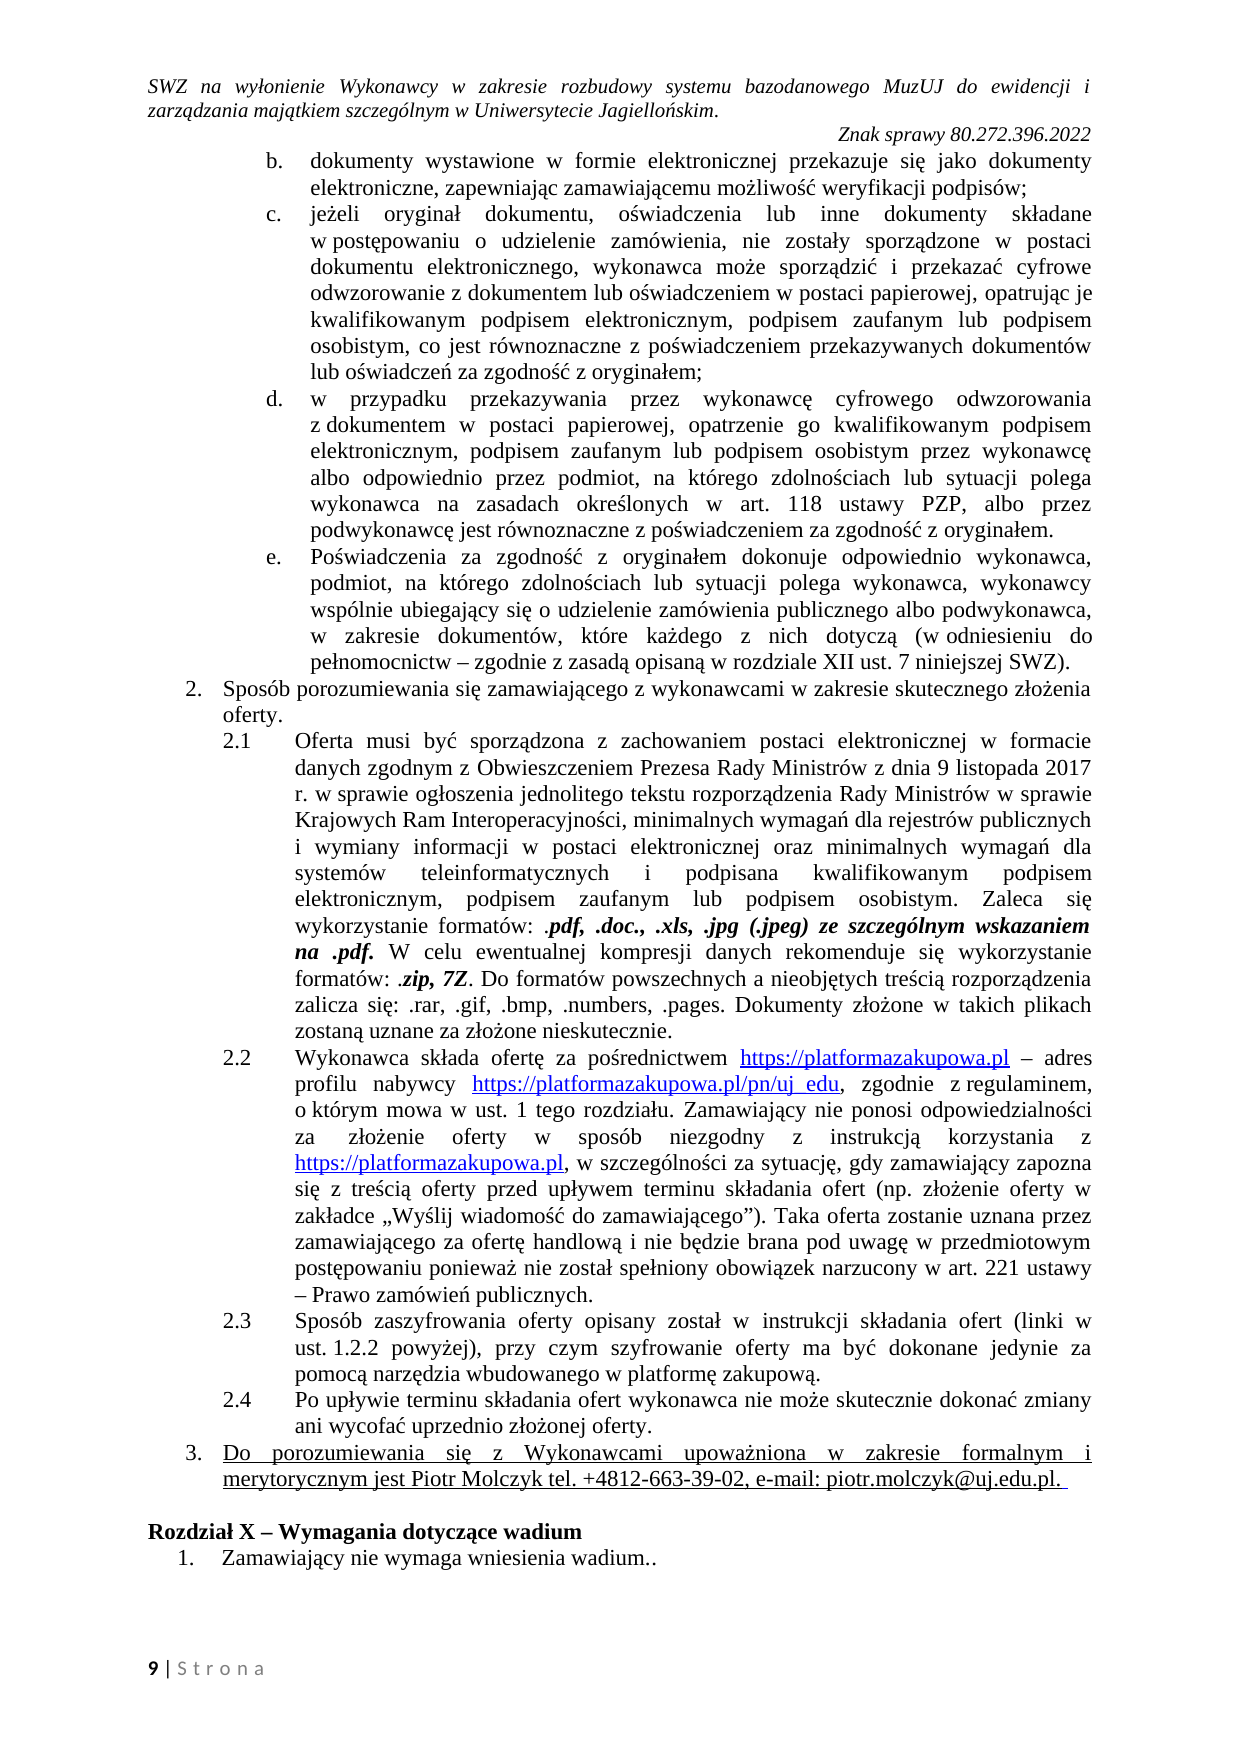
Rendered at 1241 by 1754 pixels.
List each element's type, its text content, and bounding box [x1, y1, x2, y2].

list dokumenty wystawione w formie elektronicznej przekazuje się jako dokumenty elektroniczne, zapewniając zamawiającemu możliwość weryfikacji podpisów; [266, 148, 1093, 200]
list Do porozumiewania się z Wykonawcami upoważniona w zakresie formalnym i merytorycznym jest Piotr Molczyk tel. +4812-663-39-02, e-mail: piotr.molczyk@uj.edu.pl. [185, 1439, 1093, 1492]
list Oferta musi być sporządzona z zachowaniem postaci elektronicznej w formacie danych zgodnym z Obwieszczeniem Prezesa Rady Ministrów z dnia 9 listopada 2017 r. w sprawie ogłoszenia jednolitego tekstu rozporządzenia Rady Ministrów w sprawie Krajowych Ram Interoperacyjności, minimalnych wymagań dla rejestrów publicznych i wymiany informacji w postaci elektronicznej oraz minimalnych wymagań dla systemów teleinformatycznych i podpisana kwalifikowanym podpisem elektronicznym, podpisem zaufanym lub podpisem osobistym. Zaleca się wykorzystanie formatów: .pdf, .doc., .xls, .jpg (.jpeg) ze szczególnym wskazaniem na .pdf. W celu ewentualnej kompresji danych rekomenduje się wykorzystanie formatów: .zip, 7Z. Do formatów powszechnych a nieobjętych treścią rozporządzenia zalicza się: .rar, .gif, .bmp, .numbers, .pages. Dokumenty złożone w takich plikach zostaną uznane za złożone nieskutecznie. [223, 727, 1093, 1044]
list jeżeli oryginał dokumentu, oświadczenia lub inne dokumenty składane w postępowaniu o udzielenie zamówienia, nie zostały sporządzone w postaci dokumentu elektronicznego, wykonawca może sporządzić i przekazać cyfrowe odwzorowanie z dokumentem lub oświadczeniem w postaci papierowej, opatrując je kwalifikowanym podpisem elektronicznym, podpisem zaufanym lub podpisem osobistym, co jest równoznaczne z poświadczeniem przekazywanych dokumentów lub oświadczeń za zgodność z oryginałem; [266, 200, 1093, 385]
list Po upływie terminu składania ofert wykonawca nie może skutecznie dokonać zmiany ani wycofać uprzednio złożonej oferty. [223, 1386, 1093, 1439]
list w przypadku przekazywania przez wykonawcę cyfrowego odwzorowania z dokumentem w postaci papierowej, opatrzenie go kwalifikowanym podpisem elektronicznym, podpisem zaufanym lub podpisem osobistym przez wykonawcę albo odpowiednio przez podmiot, na którego zdolnościach lub sytuacji polega wykonawca na zasadach określonych w art. 118 ustawy PZP, albo przez podwykonawcę jest równoznaczne z poświadczeniem za zgodność z oryginałem. [266, 385, 1093, 543]
text Rozdział X – Wymagania dotyczące wadium [148, 1518, 1093, 1544]
list Zamawiający nie wymaga wniesienia wadium.. [177, 1544, 1093, 1571]
list Sposób porozumiewania się zamawiającego z wykonawcami w zakresie skutecznego złożenia oferty. [185, 675, 1093, 727]
list Wykonawca składa ofertę za pośrednictwem https://platformazakupowa.pl – adres profilu nabywcy https://platformazakupowa.pl/pn/uj_edu, zgodnie z regulaminem, o którym mowa w ust. 1 tego rozdziału. Zamawiający nie ponosi odpowiedzialności za złożenie oferty w sposób niezgodny z instrukcją korzystania z https://platformazakupowa.pl, w szczególności za sytuację, gdy zamawiający zapozna się z treścią oferty przed upływem terminu składania ofert (np. złożenie oferty w zakładce „Wyślij wiadomość do zamawiającego”). Taka oferta zostanie uznana przez zamawiającego za ofertę handlową i nie będzie brana pod uwagę w przedmiotowym postępowaniu ponieważ nie został spełniony obowiązek narzucony w art. 221 ustawy – Prawo zamówień publicznych. [223, 1044, 1093, 1307]
list Poświadczenia za zgodność z oryginałem dokonuje odpowiednio wykonawca, podmiot, na którego zdolnościach lub sytuacji polega wykonawca, wykonawcy wspólnie ubiegający się o udzielenie zamówienia publicznego albo podwykonawca, w zakresie dokumentów, które każdego z nich dotyczą (w odniesieniu do pełnomocnictw – zgodnie z zasadą opisaną w rozdziale XII ust. 7 niniejszej SWZ). [266, 543, 1093, 675]
list Sposób zaszyfrowania oferty opisany został w instrukcji składania ofert (linki w ust. 1.2.2 powyżej), przy czym szyfrowanie oferty ma być dokonane jedynie za pomocą narzędzia wbudowanego w platformę zakupową. [223, 1307, 1093, 1386]
